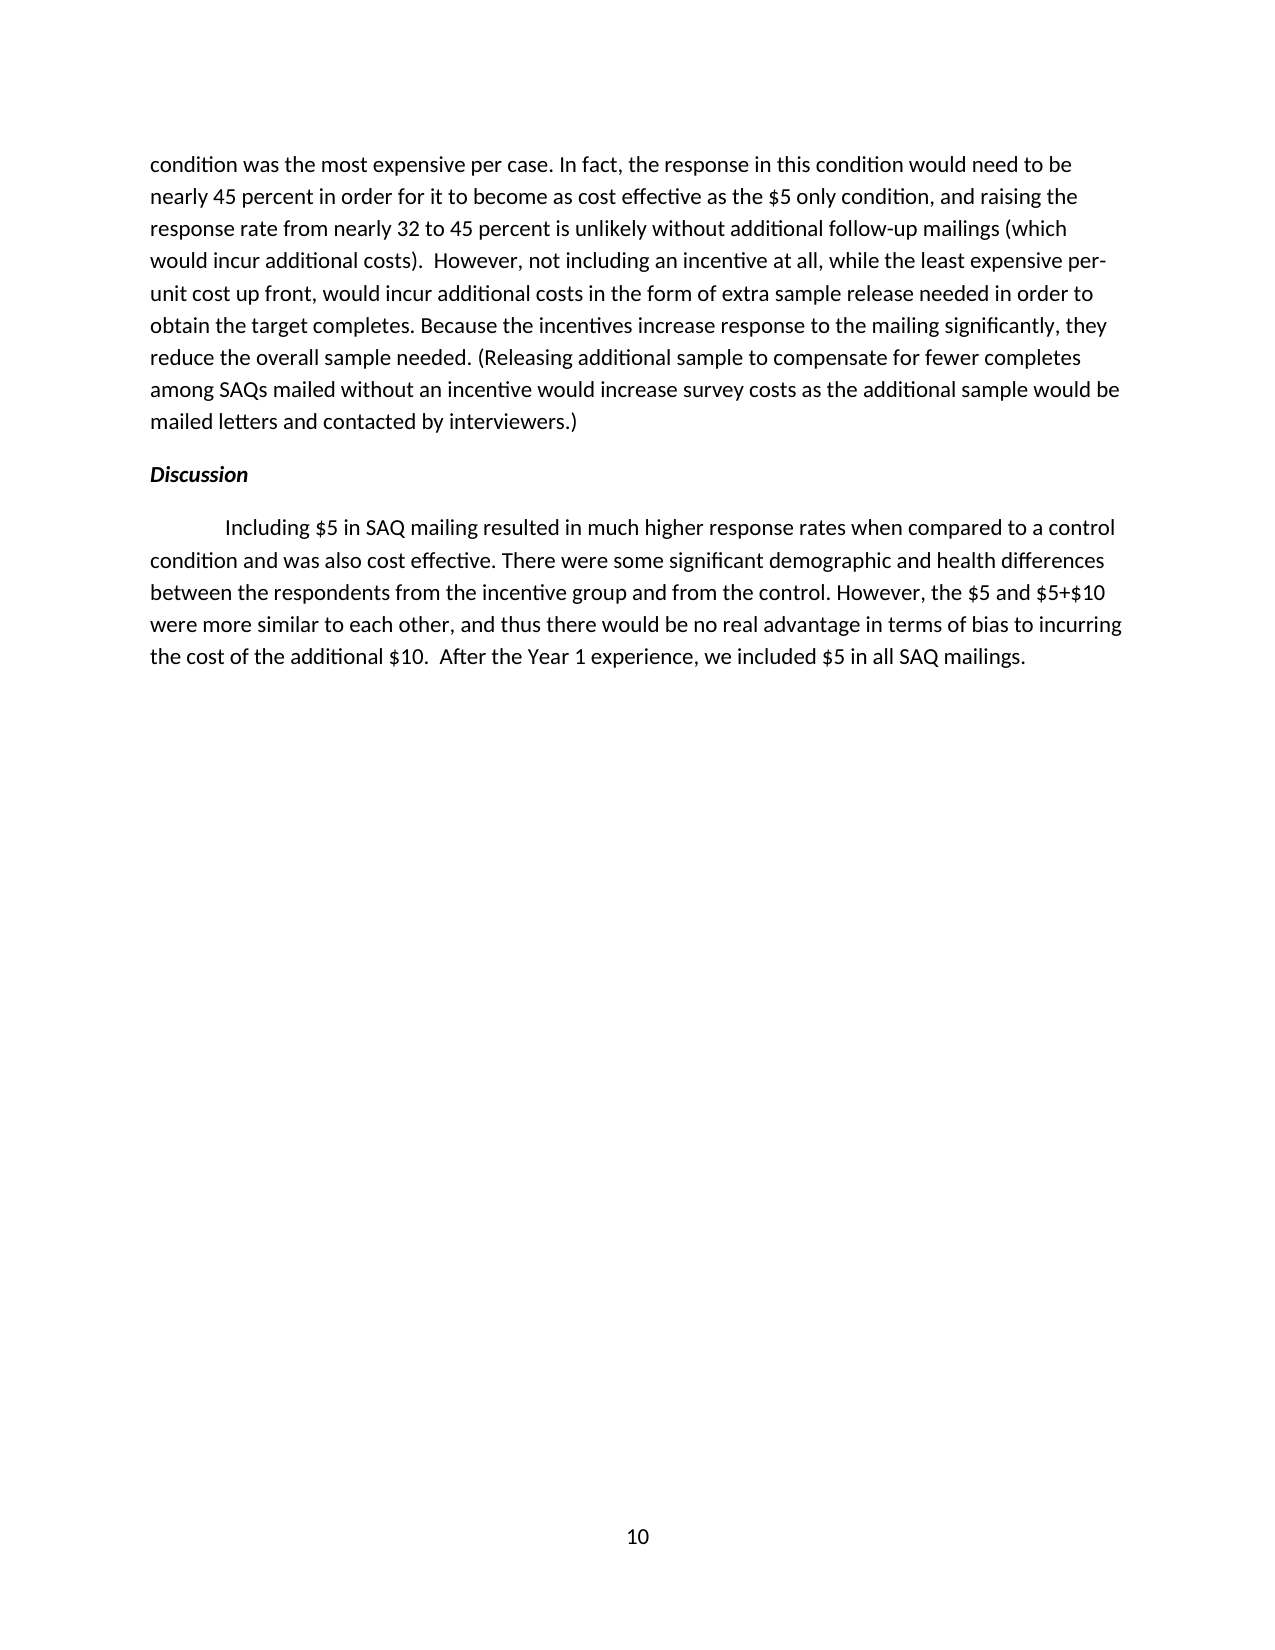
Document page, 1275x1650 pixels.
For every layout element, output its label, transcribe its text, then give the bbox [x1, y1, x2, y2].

text Including $5 in SAQ mailing resulted in much higher response rates when compared to a control condition and was also cost effective. There were some significant demographic and health differences between the respondents from the incentive group and from the control. However, the $5 and $5+$10 were more similar to each other, and thus there would be no real advantage in terms of bias to incurring the cost of the additional $10. After the Year 1 experience, we included $5 in all SAQ mailings. [150, 513, 1125, 670]
text Discussion [150, 461, 1125, 488]
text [150, 150, 1125, 436]
